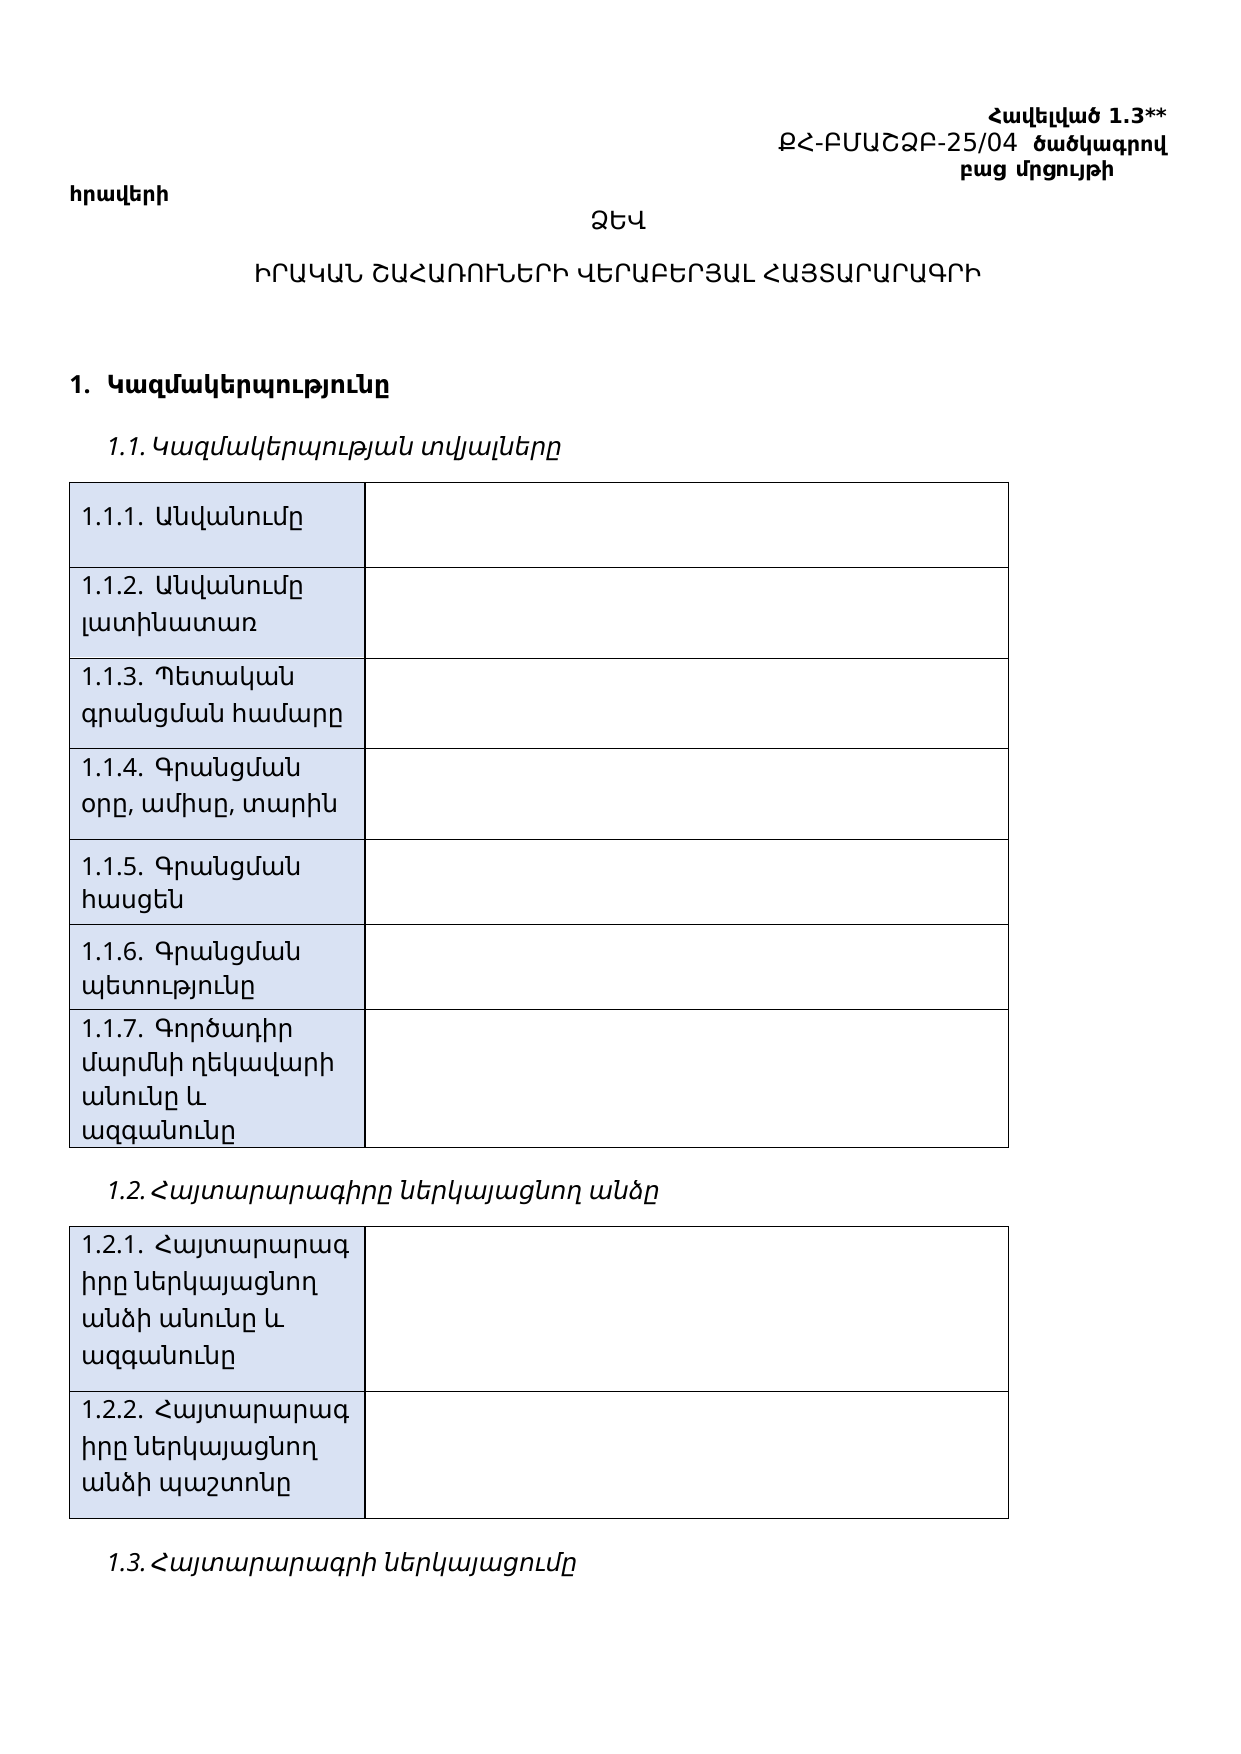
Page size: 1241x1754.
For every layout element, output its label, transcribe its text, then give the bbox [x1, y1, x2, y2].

table_cell Գրանցման պետությունը [70, 925, 364, 1009]
table_header [366, 483, 1008, 567]
subtitle Հավելված 1.3** [69, 104, 1167, 128]
table_cell [366, 1010, 1008, 1147]
text ՁԵՎ [69, 206, 1167, 235]
text ՔՀ-ԲՄԱՇՁԲ-25/04 ծածկագրով [69, 128, 1167, 157]
list Հայտարարագիրը ներկայացնող անձը [106, 1173, 1167, 1207]
table_cell [366, 925, 1008, 1009]
list Հայտարարագրի ներկայացումը [106, 1544, 1167, 1578]
table_cell [366, 1392, 1008, 1518]
list Կազմակերպության տվյալները [106, 428, 1167, 462]
table_cell [366, 840, 1008, 924]
table_header Անվանումը [70, 483, 364, 567]
table_cell Գրանցման օրը, ամիսը, տարին [70, 749, 364, 839]
text ԻՐԱԿԱՆ ՇԱՀԱՌՈՒՆԵՐԻ ՎԵՐԱԲԵՐՅԱԼ ՀԱՅՏԱՐԱՐԱԳՐԻ [69, 259, 1167, 289]
table_header Հայտարարագիրը ներկայացնող անձի անունը և ազգանունը [70, 1227, 364, 1391]
table_cell Գործադիր մարմնի ղեկավարի անունը և ազգանունը [70, 1010, 364, 1147]
table_cell Գրանցման հասցեն [70, 840, 364, 924]
table_cell [366, 659, 1008, 748]
table_cell Անվանումը լատինատառ [70, 568, 364, 657]
table_cell [366, 568, 1008, 657]
table_cell Պետական գրանցման համարը [70, 659, 364, 748]
table_cell Հայտարարագիրը ներկայացնող անձի պաշտոնը [70, 1392, 364, 1518]
table_cell [366, 749, 1008, 839]
text բաց մրցույթի հրավերի [69, 157, 1167, 206]
list Կազմակերպությունը [69, 366, 1167, 400]
table_header [366, 1227, 1008, 1391]
